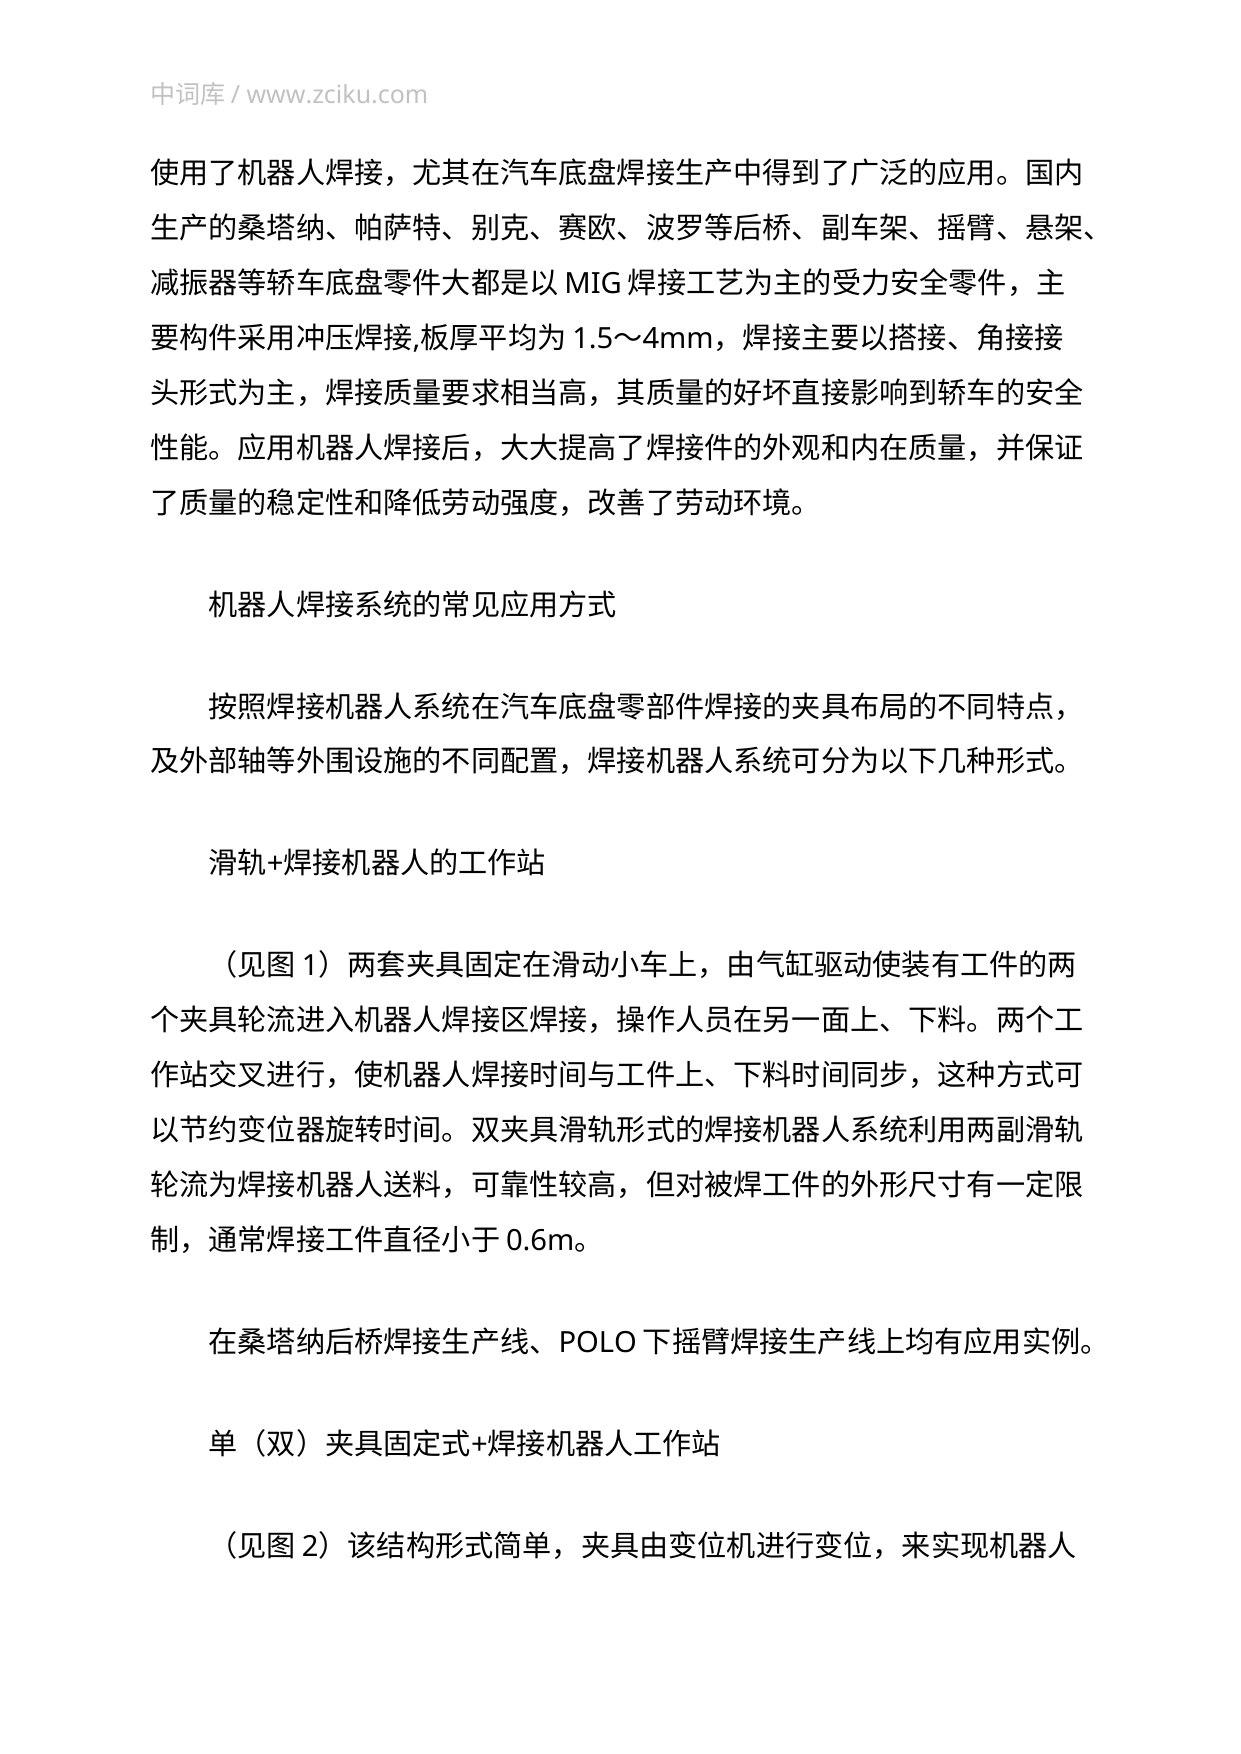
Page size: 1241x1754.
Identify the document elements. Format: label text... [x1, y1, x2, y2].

text 机器人焊接系统的常见应用方式 [150, 581, 1090, 624]
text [150, 1522, 1090, 1565]
text 在桑塔纳后桥焊接生产线、POLO下摇臂焊接生产线上均有应用实例。 [150, 1318, 1090, 1361]
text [150, 150, 1090, 522]
text 按照焊接机器人系统在汽车底盘零部件焊接的夹具布局的不同特点，及外部轴等外围设施的不同配置，焊接机器人系统可分为以下几种形式。 [150, 683, 1090, 780]
text （见图1）两套夹具固定在滑动小车上，由气缸驱动使装有工件的两个夹具轮流进入机器人焊接区焊接，操作人员在另一面上、下料。两个工作站交叉进行，使机器人焊接时间与工件上、下料时间同步，这种方式可以节约变位器旋转时间。双夹具滑轨形式的焊接机器人系统利用两副滑轨轮流为焊接机器人送料，可靠性较高，但对被焊工件的外形尺寸有一定限制，通常焊接工件直径小于0.6m。 [150, 942, 1090, 1259]
text 单（双）夹具固定式+焊接机器人工作站 [150, 1420, 1090, 1463]
text 滑轨+焊接机器人的工作站 [150, 840, 1090, 882]
